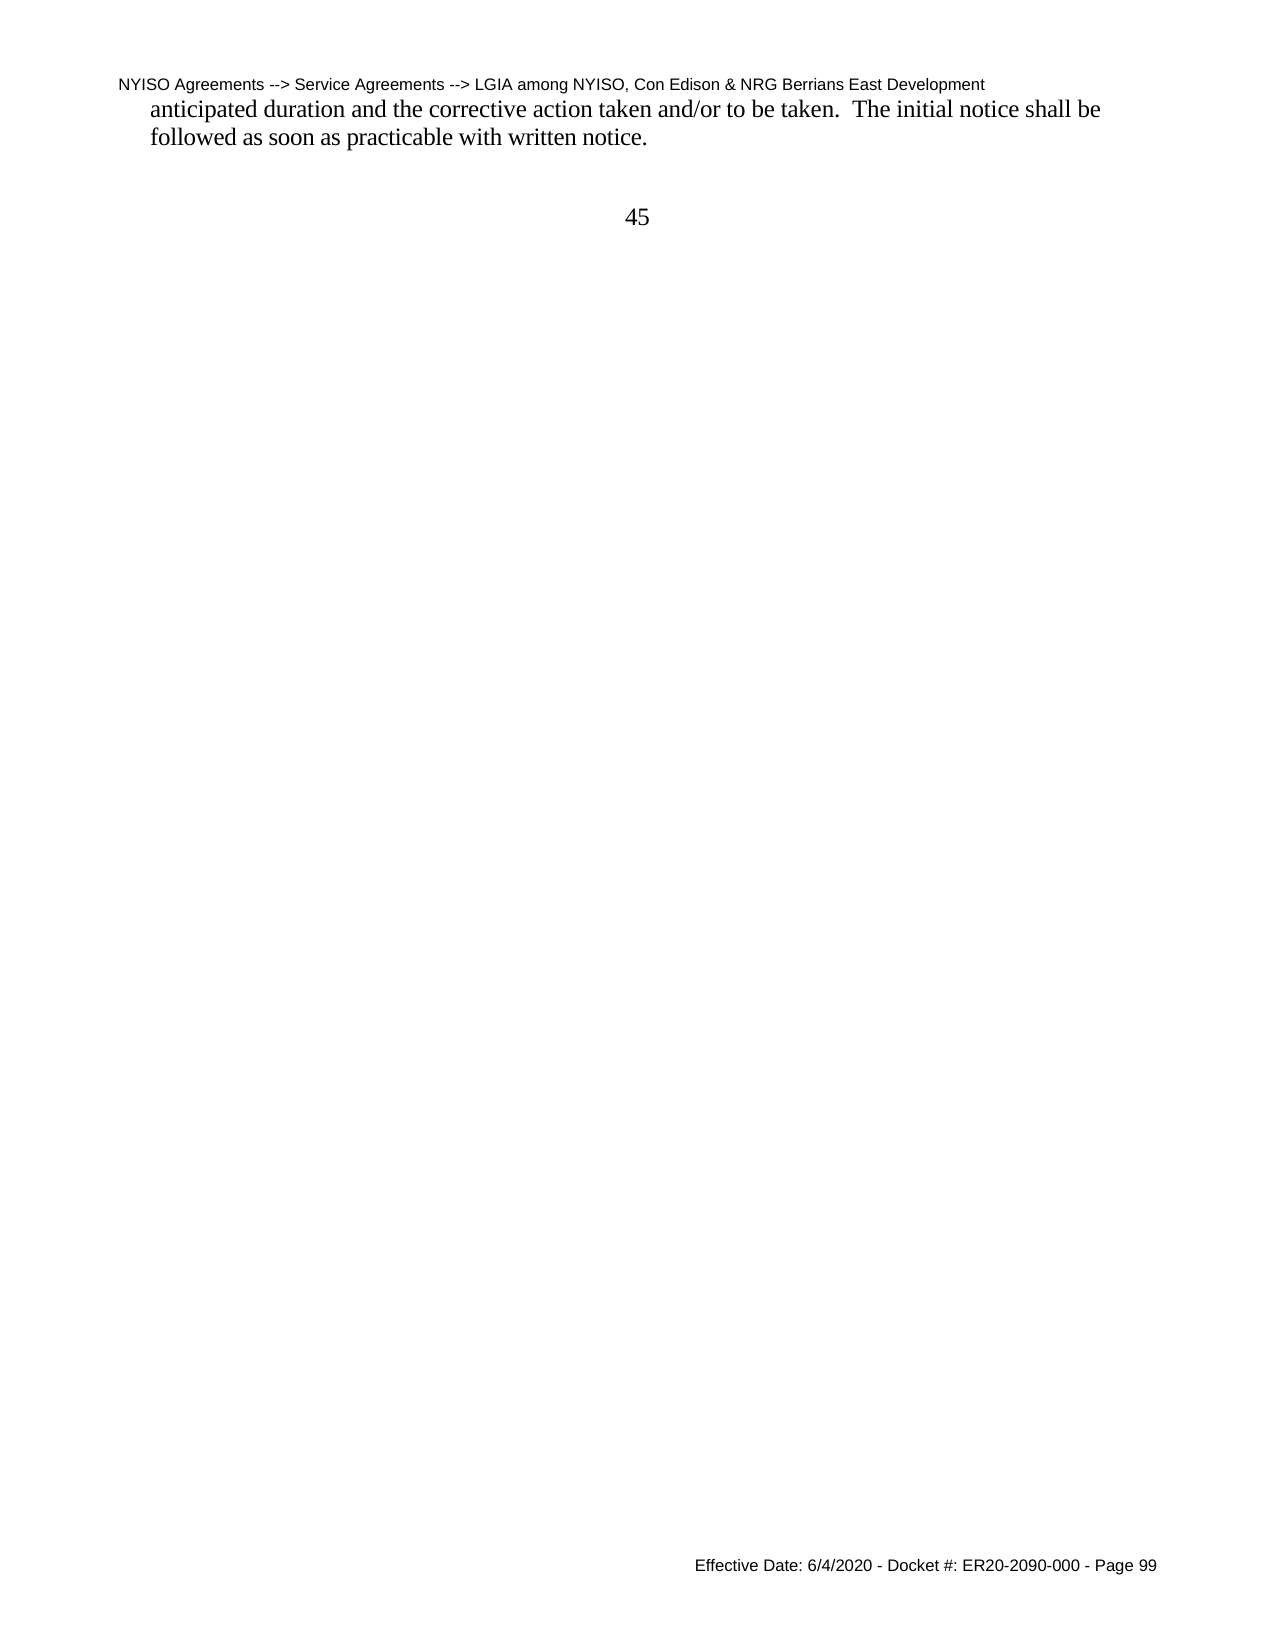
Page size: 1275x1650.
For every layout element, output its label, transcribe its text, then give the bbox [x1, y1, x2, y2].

text 45 [625, 202, 1275, 231]
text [150, 94, 1141, 152]
